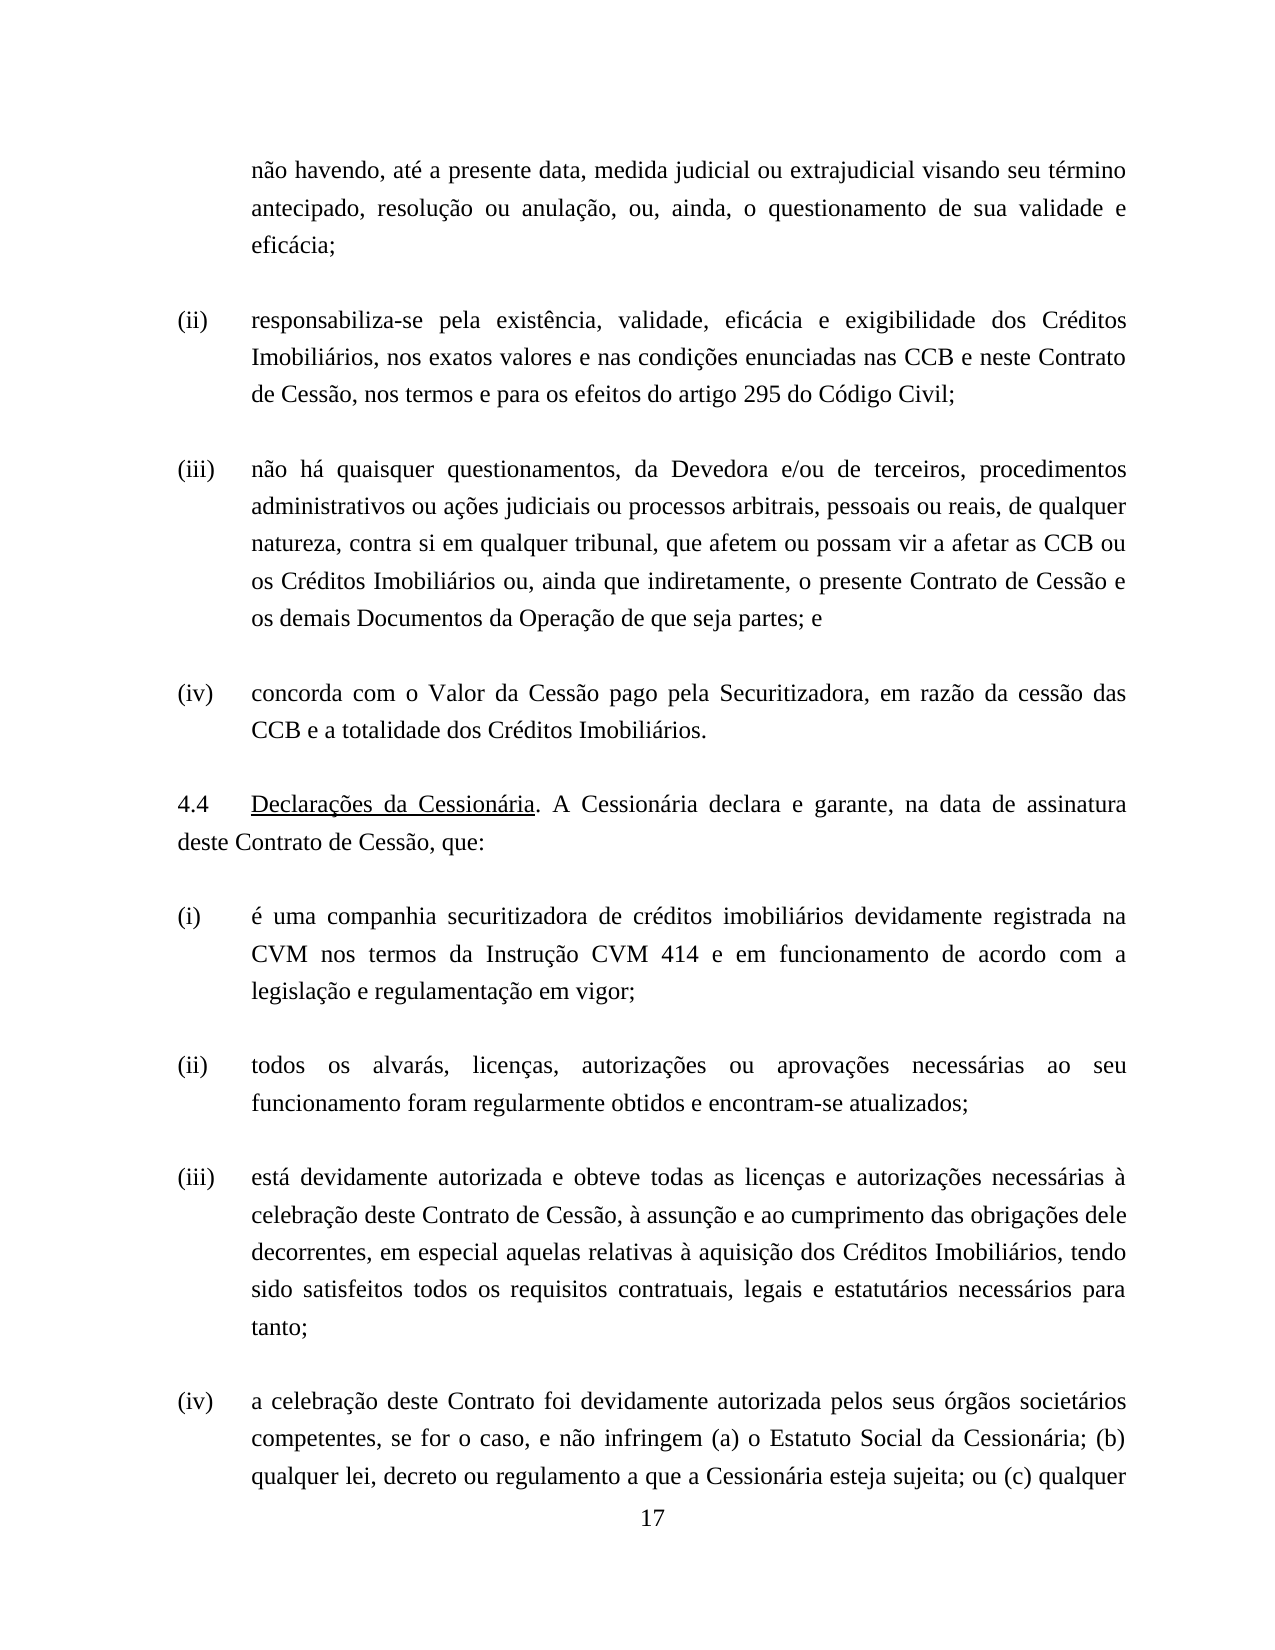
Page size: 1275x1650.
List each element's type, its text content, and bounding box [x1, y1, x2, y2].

list Declarações da Cessionária. A Cessionária declara e garante, na data de assinatura deste Contrato de Cessão, que: [177, 789, 1127, 856]
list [177, 1386, 1127, 1489]
list não há quaisquer questionamentos, da Devedora e/ou de terceiros, procedimentos administrativos ou ações judiciais ou processos arbitrais, pessoais ou reais, de qualquer natureza, contra si em qualquer tribunal, que afetem ou possam vir a afetar as CCB ou os Créditos Imobiliários ou, ainda que indiretamente, o presente Contrato de Cessão e os demais Documentos da Operação de que seja partes; e [177, 454, 1127, 632]
list concorda com o Valor da Cessão pago pela Securitizadora, em razão da cessão das CCB e a totalidade dos Créditos Imobiliários. [177, 678, 1127, 744]
list é uma companhia securitizadora de créditos imobiliários devidamente registrada na CVM nos termos da Instrução CVM 414 e em funcionamento de acordo com a legislação e regulamentação em vigor; [177, 901, 1127, 1005]
list responsabiliza-se pela existência, validade, eficácia e exigibilidade dos Créditos Imobiliários, nos exatos valores e nas condições enunciadas nas CCB e neste Contrato de Cessão, nos termos e para os efeitos do artigo 295 do Código Civil; [177, 305, 1127, 408]
list está devidamente autorizada e obteve todas as licenças e autorizações necessárias à celebração deste Contrato de Cessão, à assunção e ao cumprimento das obrigações dele decorrentes, em especial aquelas relativas à aquisição dos Créditos Imobiliários, tendo sido satisfeitos todos os requisitos contratuais, legais e estatutários necessários para tanto; [177, 1162, 1127, 1340]
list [177, 156, 1127, 259]
list todos os alvarás, licenças, autorizações ou aprovações necessárias ao seu funcionamento foram regularmente obtidos e encontram-se atualizados; [177, 1051, 1127, 1117]
